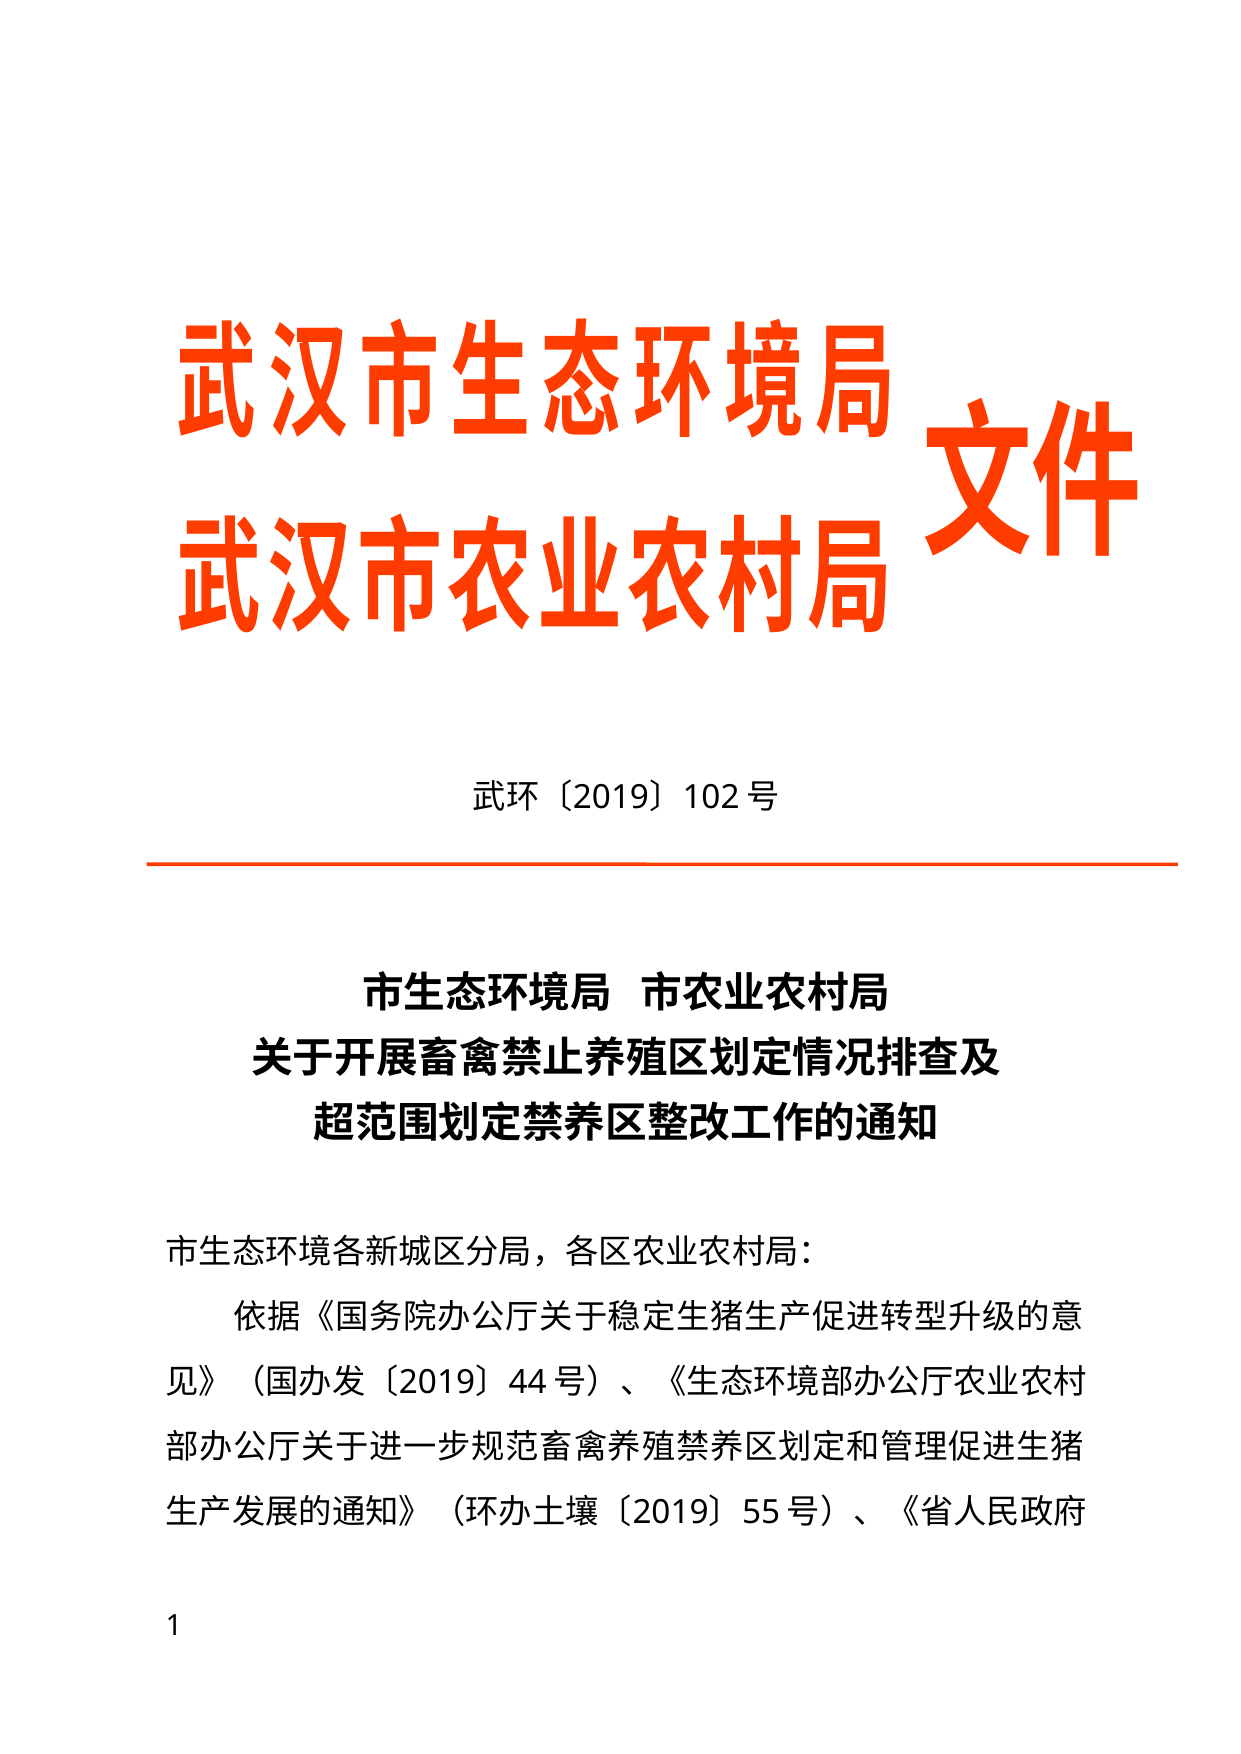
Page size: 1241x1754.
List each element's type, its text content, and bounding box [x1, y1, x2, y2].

text 市生态环境局 市农业农村局 [165, 957, 1087, 1022]
text 市生态环境各新城区分局，各区农业农村局： [165, 1217, 1087, 1282]
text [165, 1282, 1087, 1542]
table_header 文件 [908, 274, 1157, 664]
text 武环〔2019〕102号 [165, 762, 1087, 827]
table_cell 武汉市农业农村局 [165, 469, 908, 664]
text 关于开展畜禽禁止养殖区划定情况排查及 [165, 1022, 1087, 1087]
table_header 武汉市生态环境局 [165, 274, 908, 469]
text 超范围划定禁养区整改工作的通知 [165, 1087, 1087, 1152]
